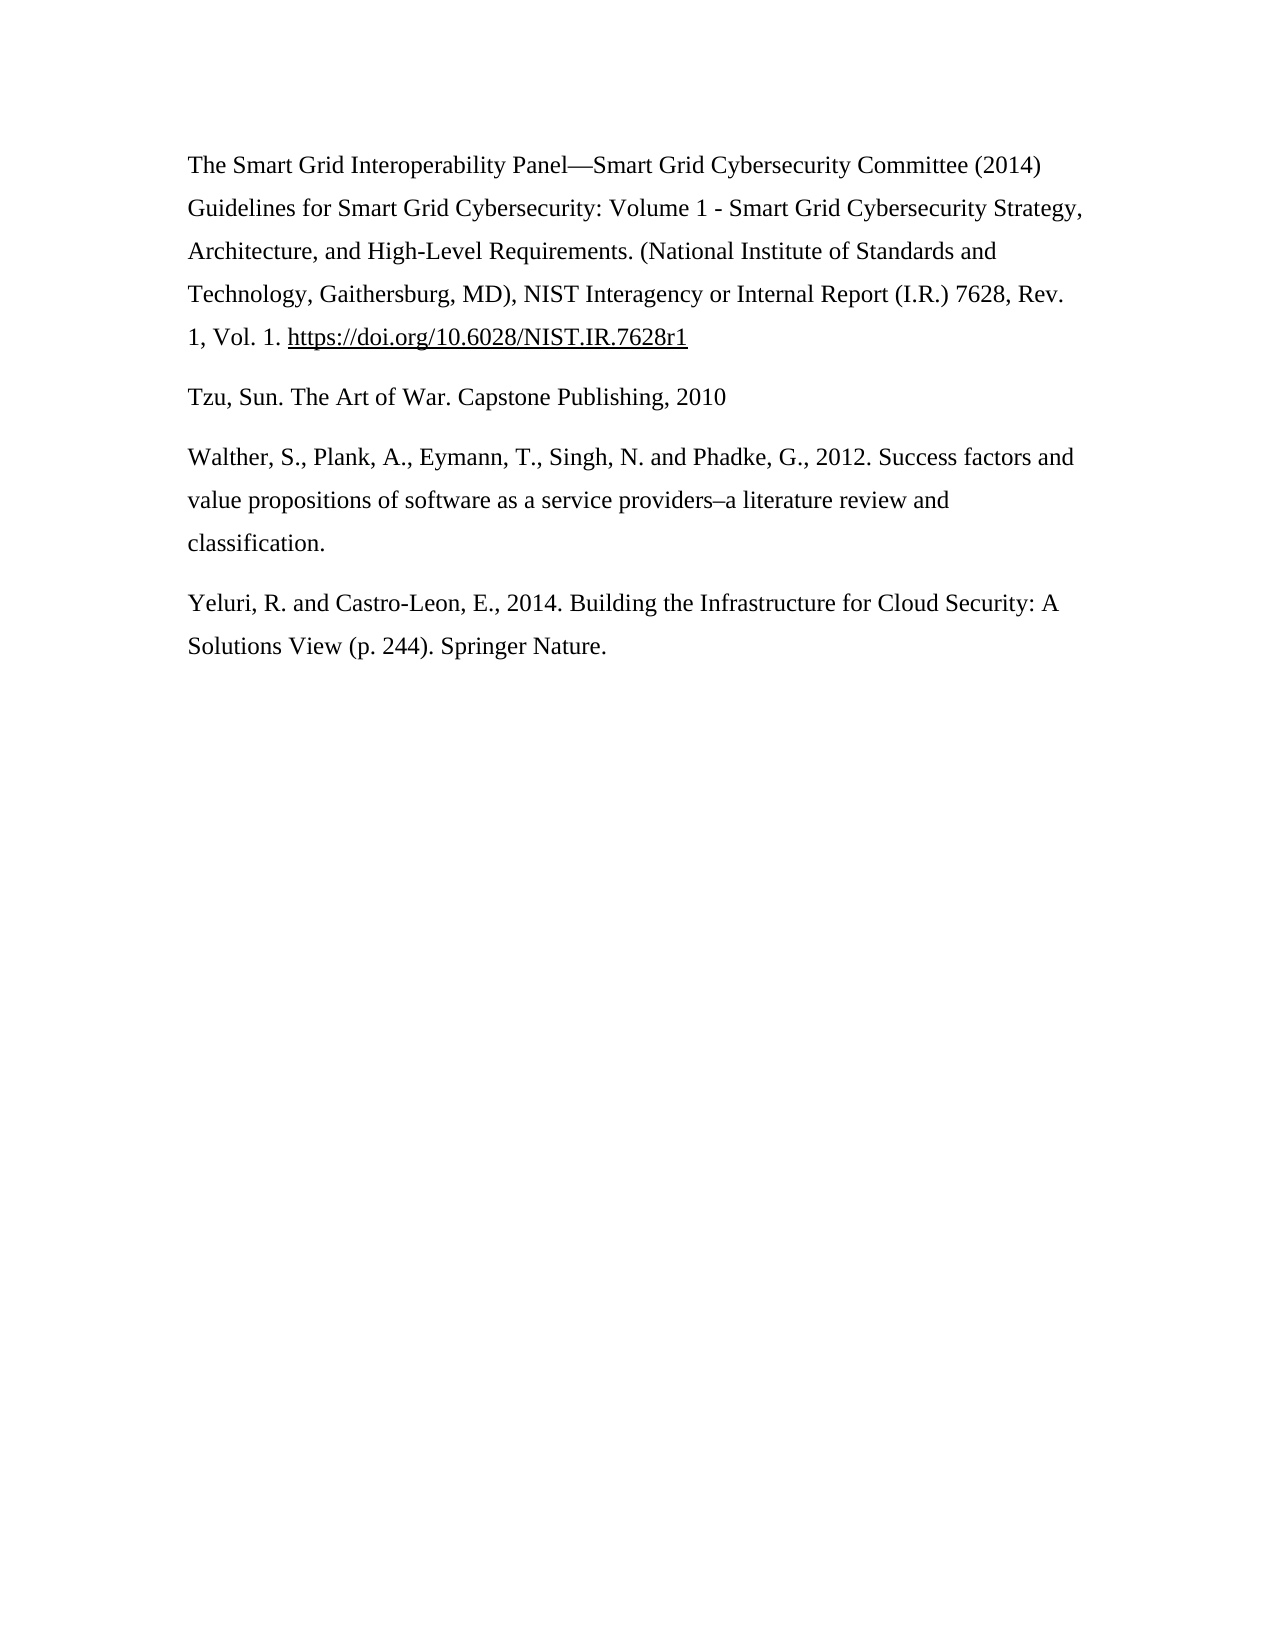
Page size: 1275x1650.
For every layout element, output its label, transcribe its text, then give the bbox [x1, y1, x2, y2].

text Yeluri, R. and Castro-Leon, E., 2014. Building the Infrastructure for Cloud Security: A Solutions View (p. 244). Springer Nature. [187, 588, 1087, 660]
text Walther, S., Plank, A., Eymann, T., Singh, N. and Phadke, G., 2012. Success factors and value propositions of software as a service providers–a literature review and classification. [187, 442, 1087, 557]
text Tzu, Sun. The Art of War. Capstone Publishing, 2010 [187, 382, 1087, 411]
text The Smart Grid Interoperability Panel—Smart Grid Cybersecurity Committee (2014) Guidelines for Smart Grid Cybersecurity: Volume 1 - Smart Grid Cybersecurity Strategy, Architecture, and High-Level Requirements. (National Institute of Standards and Technology, Gaithersburg, MD), NIST Interagency or Internal Report (I.R.) 7628, Rev. 1, Vol. 1. https://doi.org/10.6028/NIST.IR.7628r1 [187, 150, 1087, 351]
